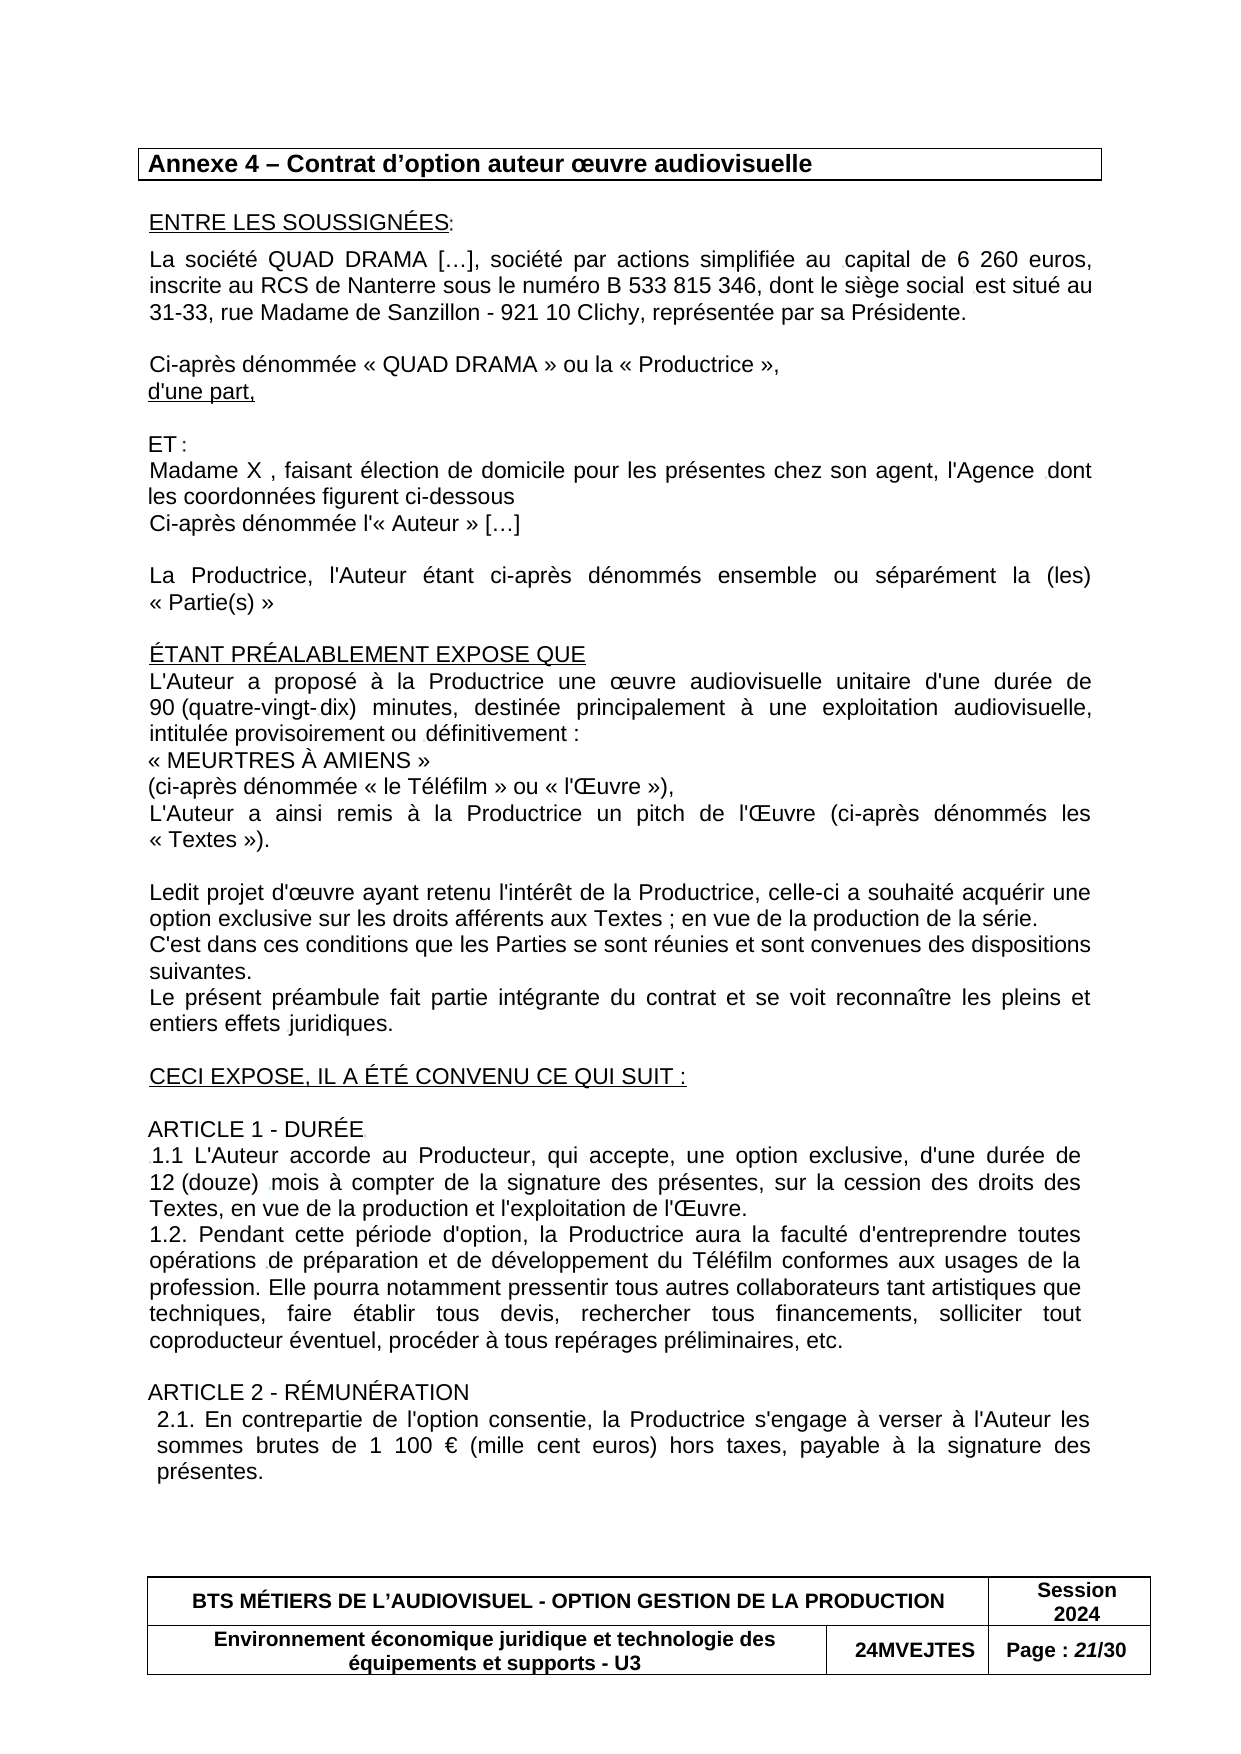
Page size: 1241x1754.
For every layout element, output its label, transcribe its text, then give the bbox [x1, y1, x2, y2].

text ÉTANT PRÉALABLEMENT EXPOSE QUE [149, 641, 1093, 668]
text Madame X , faisant élection de domicile pour les présentes chez son agent, l'Agence dont les coordonnées figurent ci-dessous [148, 457, 1092, 509]
text d'une part, [148, 378, 1080, 404]
text Annexe 4 – Contrat d’option auteur œuvre audiovisuelle [139, 149, 1101, 179]
text 2.1. En contrepartie de l'option consentie, la Productrice s'engage à verser à l'Auteur les sommes brutes de 1 100 € (mille cent euros) hors taxes, payable à la signature des présentes. [157, 1406, 1092, 1485]
text La Productrice, l'Auteur étant ci-après dénommés ensemble ou séparément la (les) « Partie(s) » [149, 562, 1092, 615]
text CECI EXPOSE, IL A ÉTÉ CONVENU CE QUI SUIT : [149, 1063, 1093, 1089]
text ET [148, 431, 1093, 457]
text 1.1 L'Auteur accorde au Producteur, qui accepte, une option exclusive, d'une durée de 12 (douze) mois à compter de la signature des présentes, sur la cession des droits des Textes, en vue de la production et l'exploitation de l'Œuvre. [149, 1142, 1082, 1221]
text « MEURTRES À AMIENS » [148, 747, 1081, 773]
text L'Auteur a ainsi remis à la Productrice un pitch de l'Œuvre (ci-après dénommés les « Textes »). [149, 799, 1092, 852]
text 1.2. Pendant cette période d'option, la Productrice aura la faculté d'entreprendre toutes opérations de préparation et de développement du Téléfilm conformes aux usages de la profession. Elle pourra notamment pressentir tous autres collaborateurs tant artistiques que techniques, faire établir tous devis, rechercher tous financements, solliciter tout coproducteur éventuel, procéder à tous repérages préliminaires, etc. [149, 1221, 1082, 1353]
text La société QUAD DRAMA […], société par actions simplifiée au capital de 6 260 euros, inscrite au RCS de Nanterre sous le numéro B 533 815 346, dont le siège social est situé au 31-33, rue Madame de Sanzillon - 921 10 Clichy, représentée par sa Présidente. [149, 246, 1093, 325]
text Ledit projet d'œuvre ayant retenu l'intérêt de la Productrice, celle-ci a souhaité acquérir une option exclusive sur les droits afférents aux Textes ; en vue de la production de la série. [149, 878, 1092, 931]
text Le présent préambule fait partie intégrante du contrat et se voit reconnaître les pleins et entiers effets juridiques. [149, 984, 1092, 1037]
text ARTICLE 1 - DURÉE [148, 1116, 1093, 1142]
picture [449, 217, 453, 231]
text C'est dans ces conditions que les Parties se sont réunies et sont convenues des dispositions suivantes. [149, 931, 1092, 984]
text ARTICLE 2 - RÉMUNÉRATION [148, 1379, 1093, 1406]
picture [176, 436, 186, 452]
text (ci-après dénommée « le Téléfilm » ou « l'Œuvre »), [148, 773, 1093, 799]
text L'Auteur a proposé à la Productrice une œuvre audiovisuelle unitaire d'une durée de 90 (quatre-vingt-dix) minutes, destinée principalement à une exploitation audiovisuelle, intitulée provisoirement ou définitivement : [149, 668, 1093, 747]
text ENTRE LES SOUSSIGNÉES [149, 209, 1093, 236]
text Ci-après dénommée « QUAD DRAMA » ou la « Productrice », [149, 351, 1092, 378]
text Ci-après dénommée l'« Auteur » […] [149, 509, 1092, 536]
